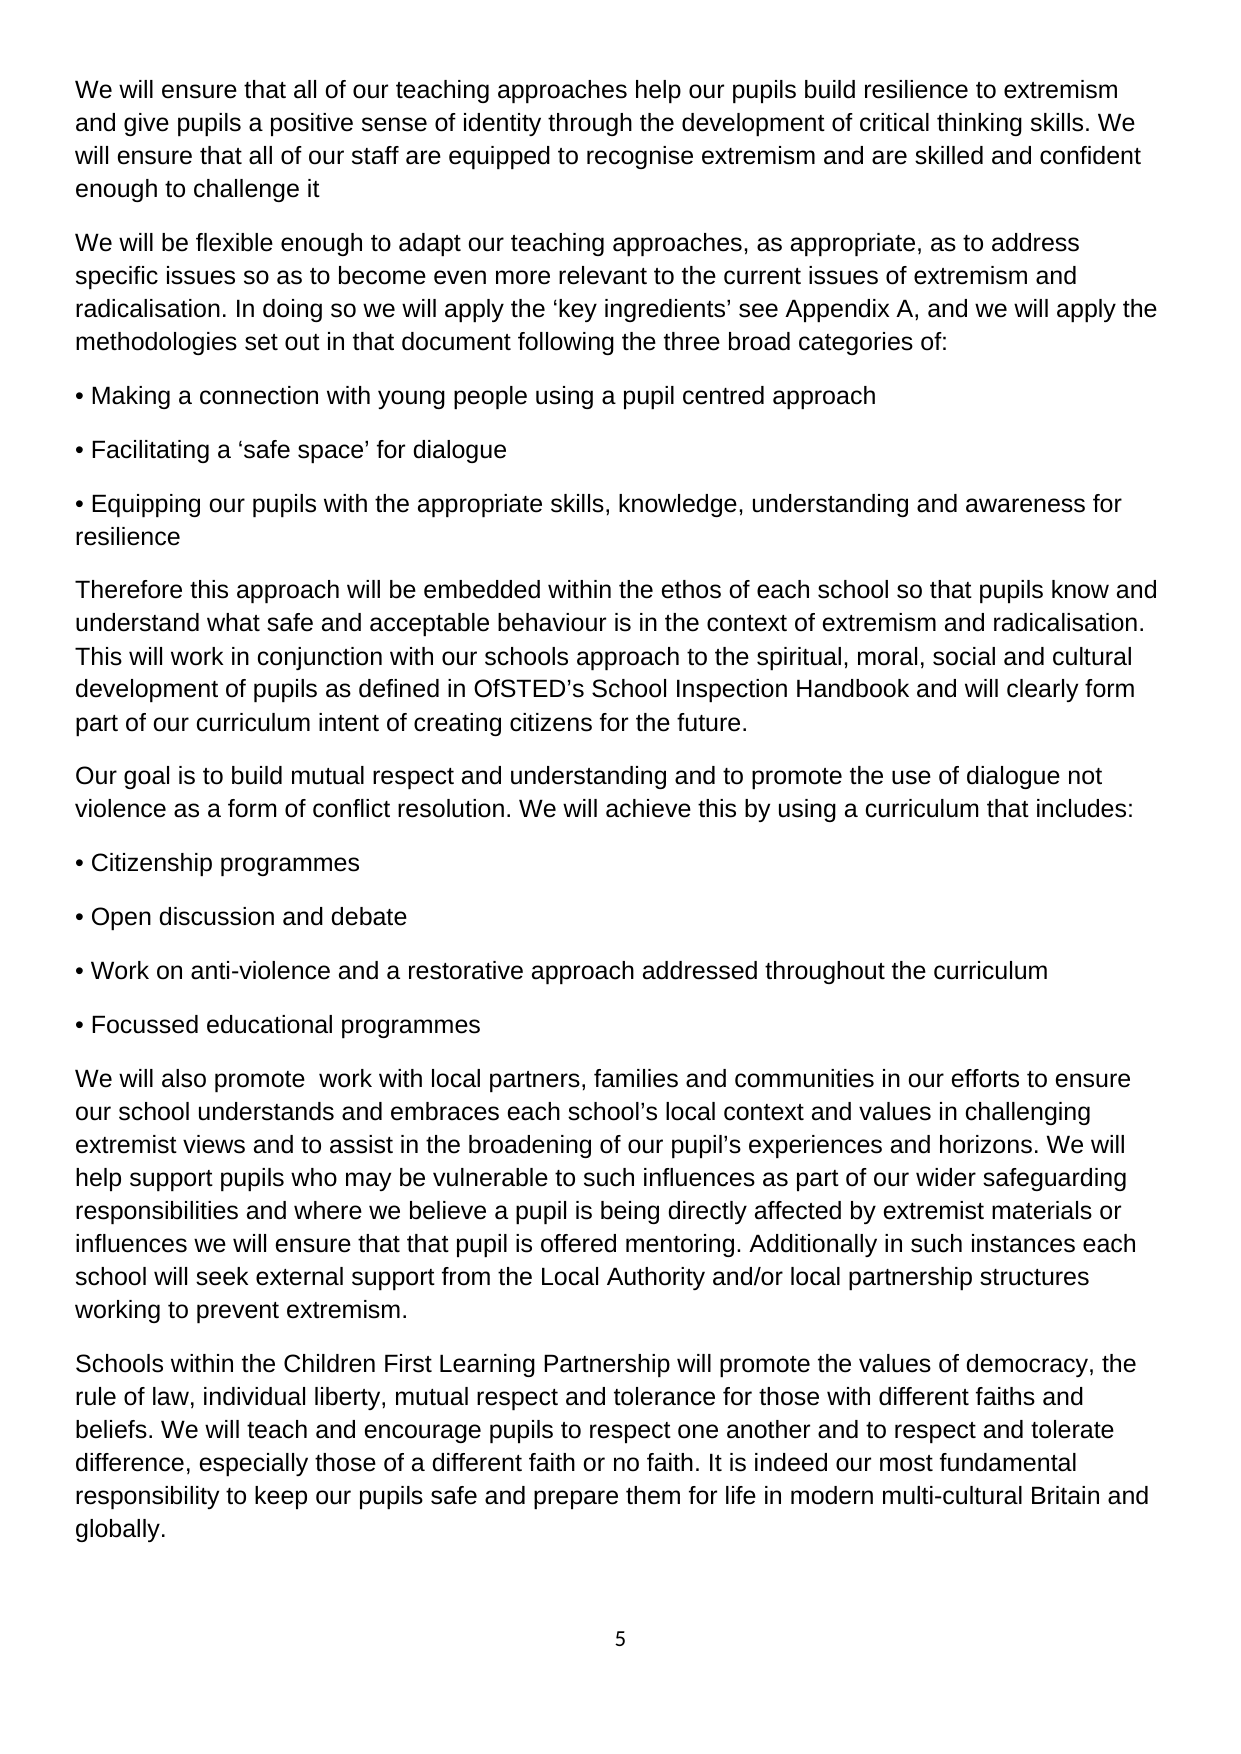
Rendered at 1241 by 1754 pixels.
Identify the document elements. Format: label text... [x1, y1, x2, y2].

text • Facilitating a ‘safe space’ for dialogue [75, 435, 1165, 463]
text We will be flexible enough to adapt our teaching approaches, as appropriate, as to address specific issues so as to become even more relevant to the current issues of extremism and radicalisation. In doing so we will apply the ‘key ingredients’ see Appendix A, and we will apply the methodologies set out in that document following the three broad categories of: [75, 228, 1165, 356]
text Our goal is to build mutual respect and understanding and to promote the use of dialogue not violence as a form of conflict resolution. We will achieve this by using a curriculum that includes: [75, 761, 1165, 823]
text Therefore this approach will be embedded within the ethos of each school so that pupils know and understand what safe and acceptable behaviour is in the context of extremism and radicalisation. This will work in conjunction with our schools approach to the spiritual, moral, social and cultural development of pupils as defined in OfSTED’s School Inspection Handbook and will clearly form part of our curriculum intent of creating citizens for the future. [75, 575, 1165, 736]
text • Making a connection with young people using a pupil centred approach [75, 381, 1165, 409]
text • Focussed educational programmes [75, 1010, 1165, 1038]
text • Equipping our pupils with the appropriate skills, knowledge, understanding and awareness for resilience [75, 488, 1165, 550]
text • Citizenship programmes [75, 848, 1165, 877]
text • Work on anti-violence and a restorative approach addressed throughout the curriculum [75, 956, 1165, 985]
text Schools within the Children First Learning Partnership will promote the values of democracy, the rule of law, individual liberty, mutual respect and tolerance for those with different faiths and beliefs. We will teach and encourage pupils to respect one another and to respect and tolerate difference, especially those of a different faith or no faith. It is indeed our most fundamental responsibility to keep our pupils safe and prepare them for life in modern multi-cultural Britain and globally. [75, 1349, 1165, 1542]
text We will also promote work with local partners, families and communities in our efforts to ensure our school understands and embraces each school’s local context and values in challenging extremist views and to assist in the broadening of our pupil’s experiences and horizons. We will help support pupils who may be vulnerable to such influences as part of our wider safeguarding responsibilities and where we believe a pupil is being directly affected by extremist materials or influences we will ensure that that pupil is offered mentoring. Additionally in such instances each school will seek external support from the Local Authority and/or local partnership structures working to prevent extremism. [75, 1064, 1165, 1323]
text • Open discussion and debate [75, 902, 1165, 931]
text We will ensure that all of our teaching approaches help our pupils build resilience to extremism and give pupils a positive sense of identity through the development of critical thinking skills. We will ensure that all of our staff are equipped to recognise extremism and are skilled and confident enough to challenge it [75, 75, 1165, 203]
